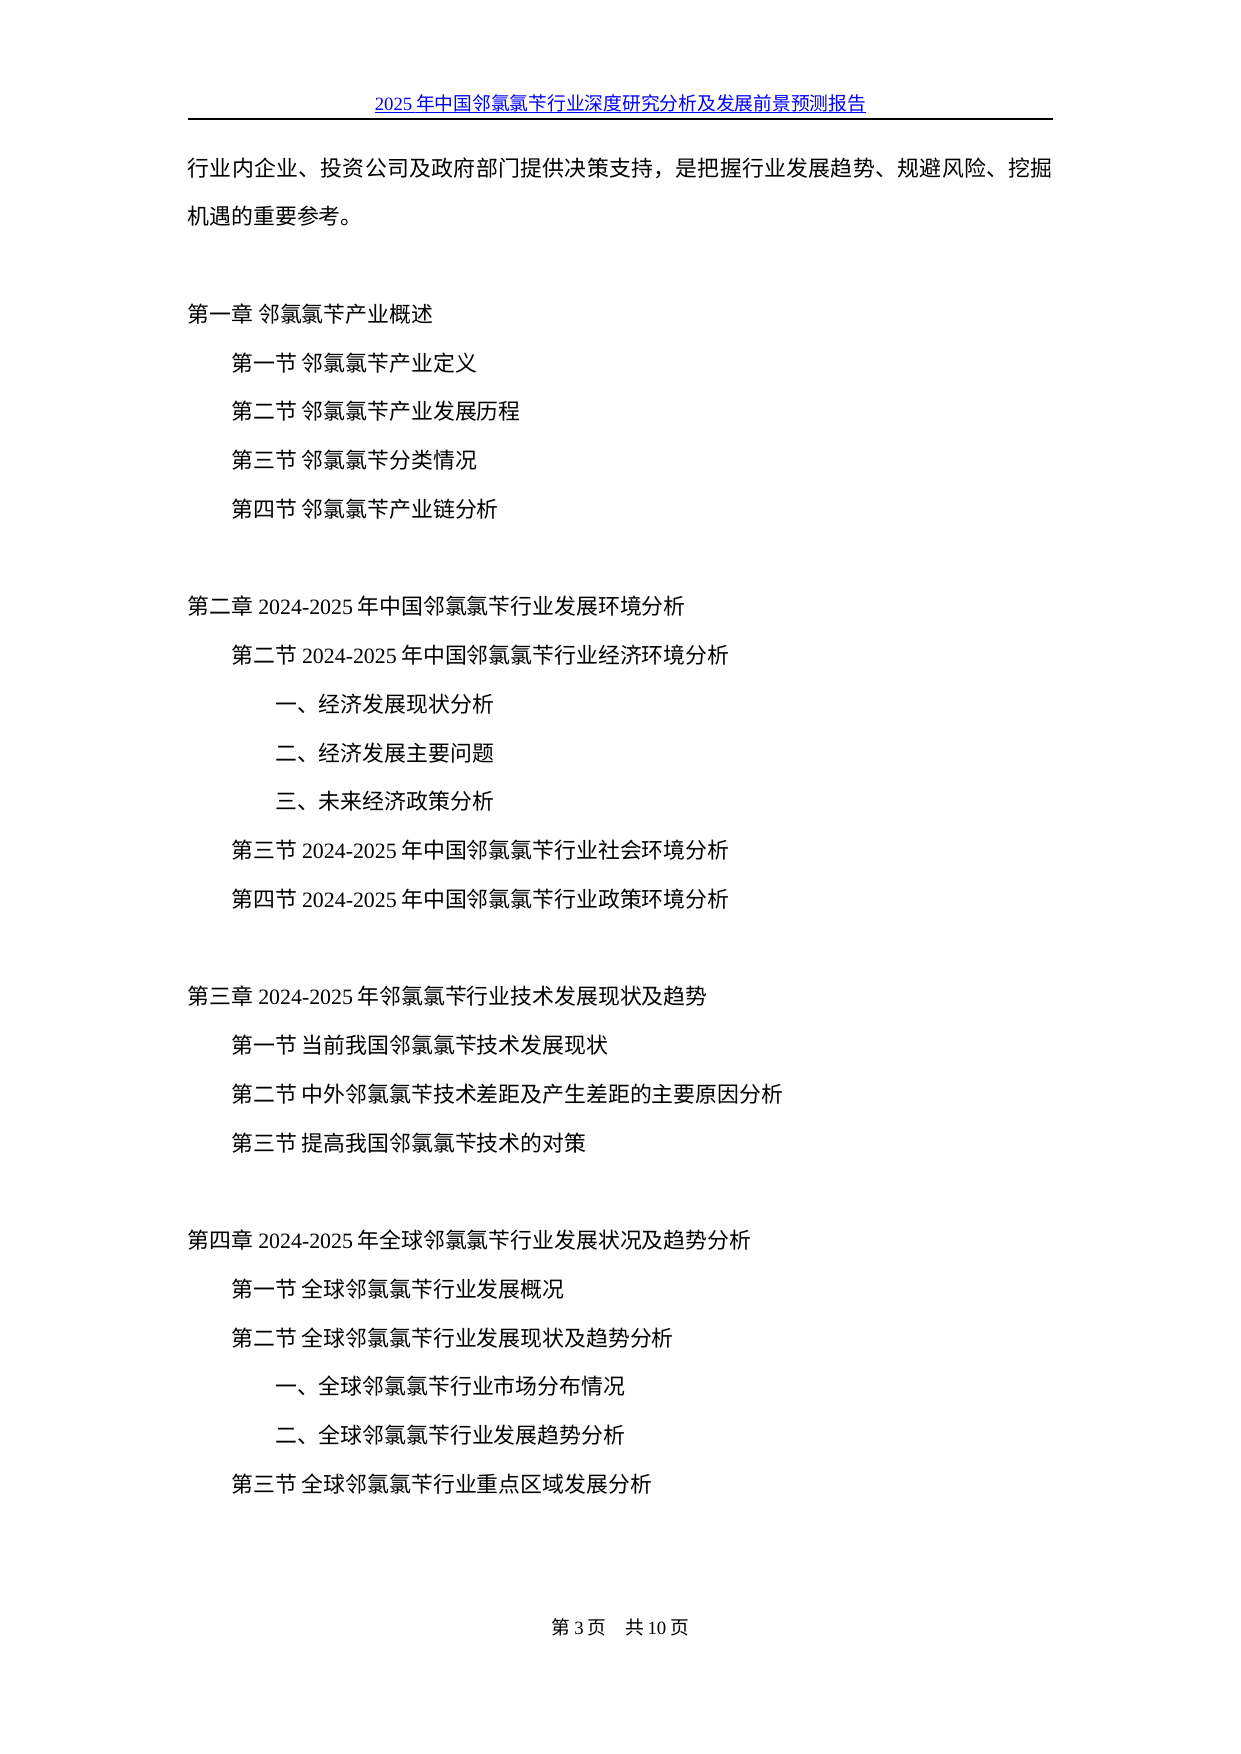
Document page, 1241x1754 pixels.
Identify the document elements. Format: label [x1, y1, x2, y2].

text [187, 150, 1053, 1499]
